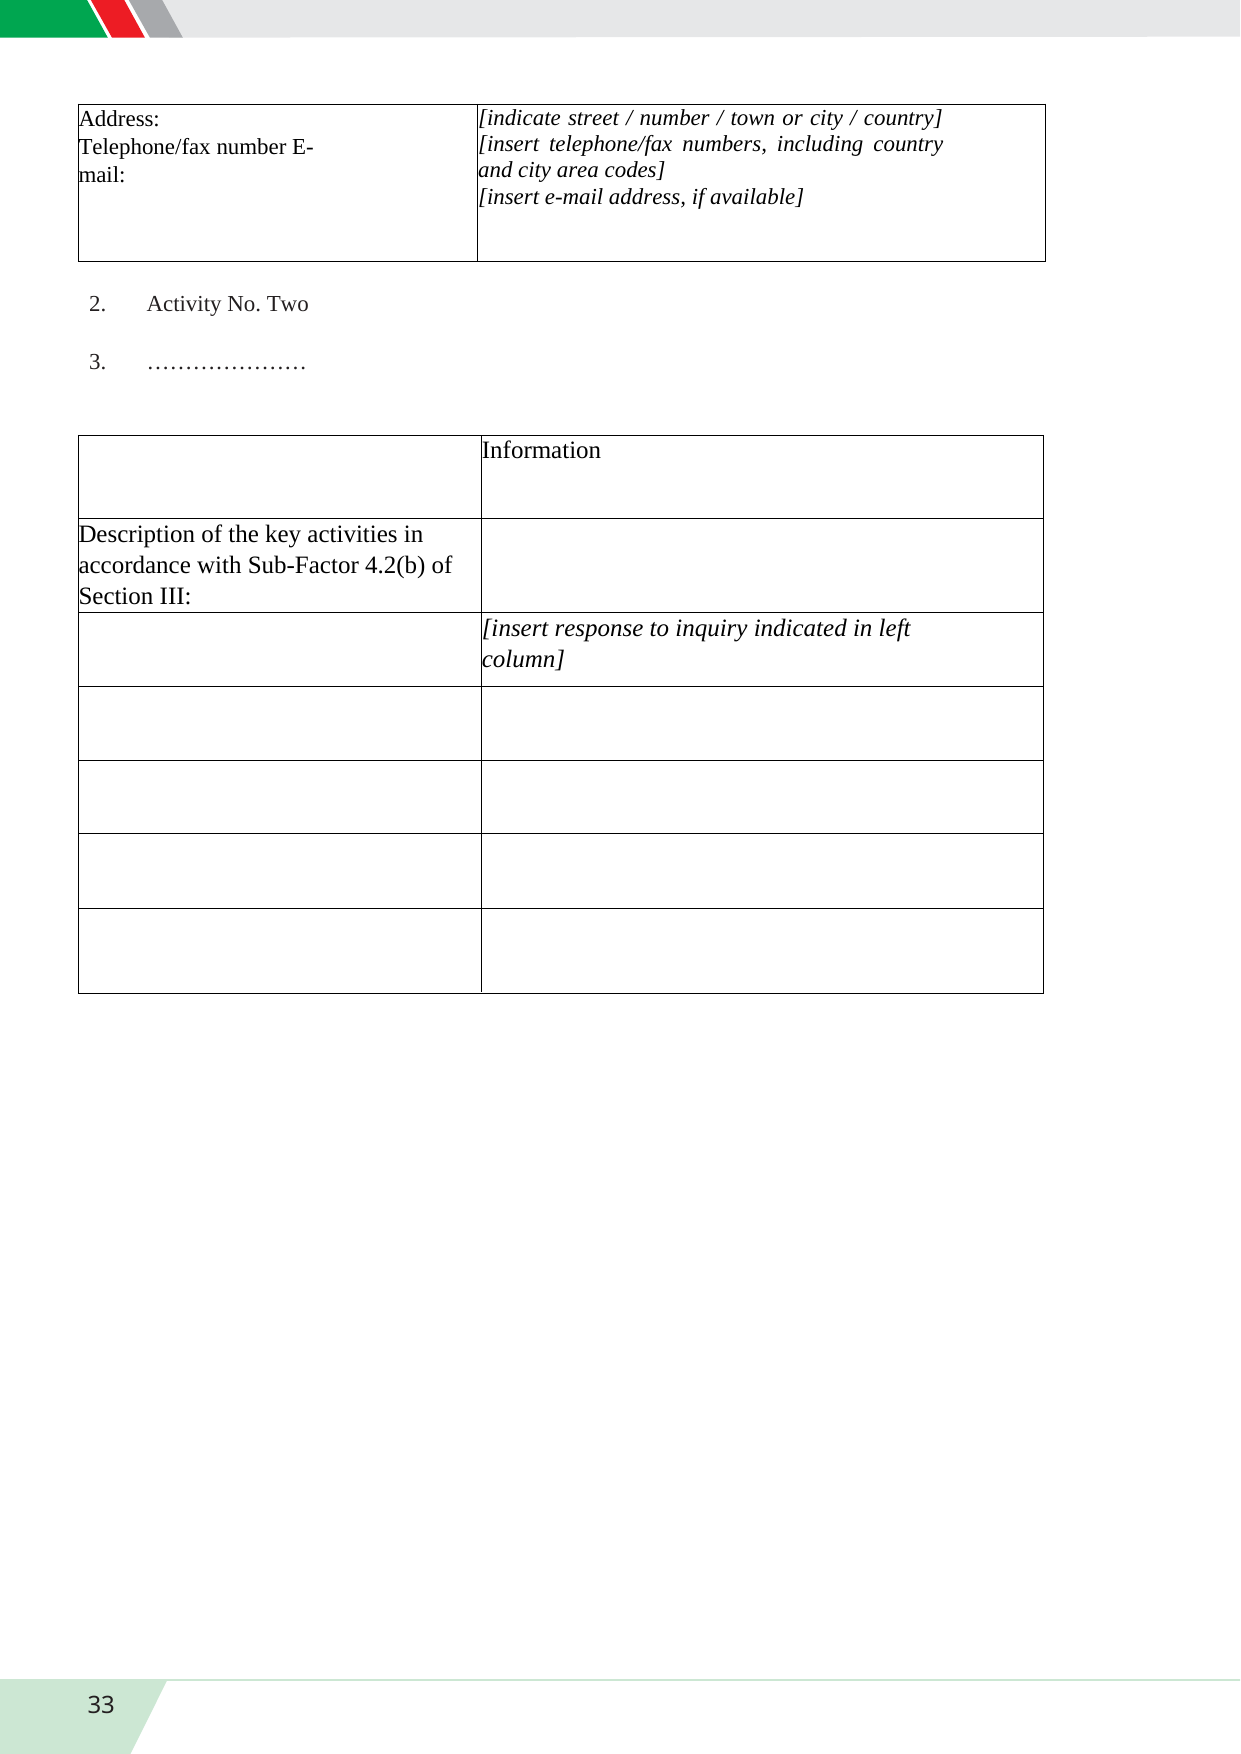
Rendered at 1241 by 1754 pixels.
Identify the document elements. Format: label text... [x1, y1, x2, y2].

table_cell [insert response to inquiry indicated in left column] [482, 613, 1043, 686]
table_cell Address: Telephone/fax number E-mail: [79, 105, 477, 261]
table_cell [482, 687, 1043, 760]
table_header [79, 436, 481, 518]
table_cell [79, 613, 481, 686]
table_cell [79, 761, 481, 833]
table_cell [indicate street / number / town or city / country] [insert telephone/fax numbers, including country and city area codes] [insert e-mail address, if available] [478, 105, 1045, 261]
table_cell [79, 687, 481, 760]
table_header Information [482, 436, 1043, 518]
table_cell [79, 834, 481, 907]
table_cell [79, 909, 481, 992]
table_cell [482, 834, 1043, 907]
list ………………… [89, 348, 1091, 374]
list Activity No. Two [89, 290, 1091, 316]
table_cell Description of the key activities in accordance with Sub-Factor 4.2(b) of Section III: [79, 519, 481, 612]
table_cell [482, 761, 1043, 833]
table_cell [482, 909, 1043, 992]
table_cell [482, 519, 1043, 612]
